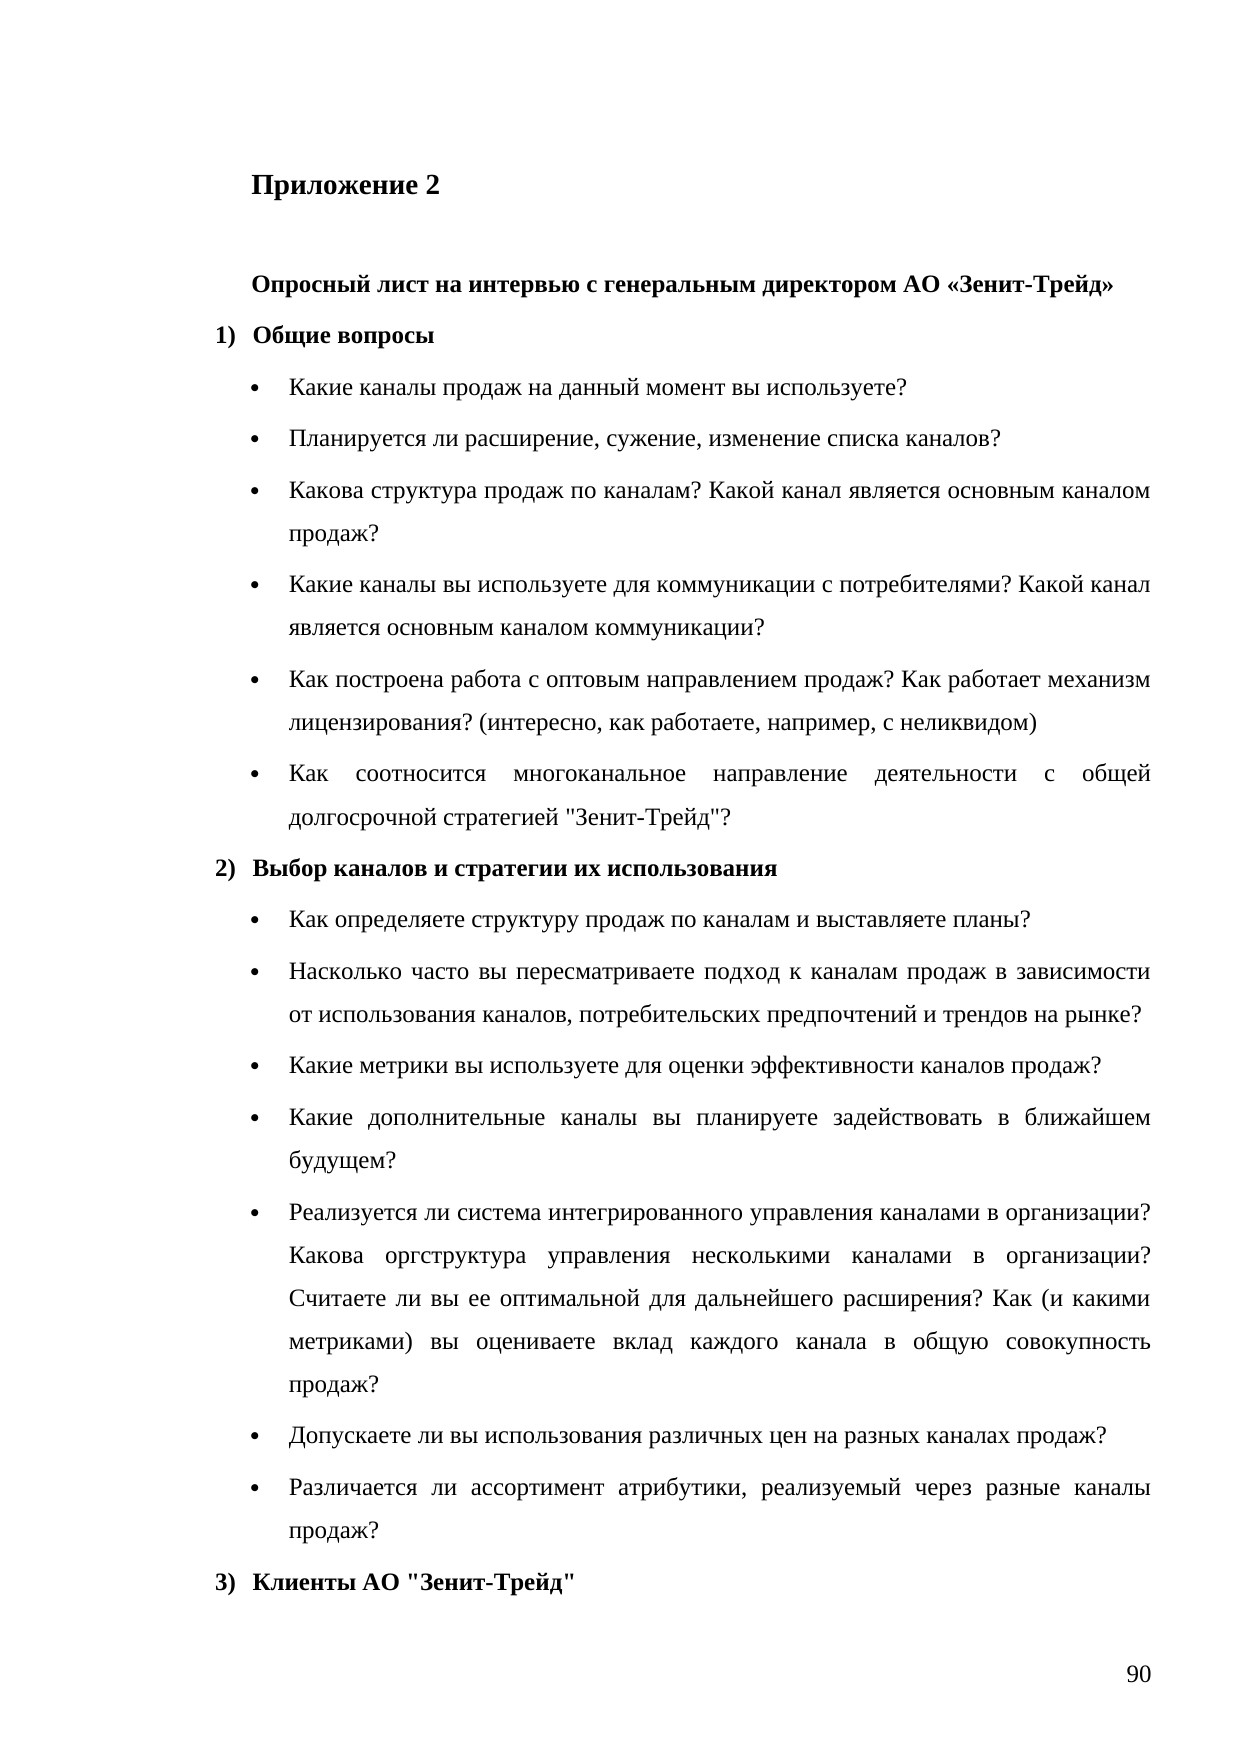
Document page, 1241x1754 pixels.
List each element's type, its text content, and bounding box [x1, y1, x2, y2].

list Насколько часто вы пересматриваете подход к каналам продаж в зависимости от использования каналов, потребительских предпочтений и трендов на рынке? [251, 956, 1152, 1028]
list Общие вопросы [215, 320, 1152, 349]
text Опросный лист на интервью с генеральным директором АО «Зенит-Трейд» [177, 269, 1152, 298]
list Допускаете ли вы использования различных цен на разных каналах продаж? [251, 1421, 1152, 1449]
list Как построена работа с оптовым направлением продаж? Как работает механизм лицензирования? (интересно, как работаете, например, с неликвидом) [251, 664, 1152, 736]
list Какие каналы вы используете для коммуникации с потребителями? Какой канал является основным каналом коммуникации? [251, 569, 1152, 641]
list Какие каналы продаж на данный момент вы используете? [251, 372, 1152, 401]
list Различается ли ассортимент атрибутики, реализуемый через разные каналы продаж? [251, 1472, 1152, 1544]
list Какие дополнительные каналы вы планируете задействовать в ближайшем будущем? [251, 1102, 1152, 1174]
list Какова структура продаж по каналам? Какой канал является основным каналом продаж? [251, 475, 1152, 547]
subtitle Приложение 2 [177, 167, 1152, 201]
list Как соотносится многоканальное направление деятельности с общей долгосрочной стратегией "Зенит-Трейд"? [251, 758, 1152, 830]
list Выбор каналов и стратегии их использования [215, 853, 1152, 882]
list Как определяете структуру продаж по каналам и выставляете планы? [251, 904, 1152, 933]
list Клиенты АО "Зенит-Трейд" [215, 1567, 1152, 1595]
list Какие метрики вы используете для оценки эффективности каналов продаж? [251, 1051, 1152, 1079]
list Реализуется ли система интегрированного управления каналами в организации? Какова оргструктура управления несколькими каналами в организации? Считаете ли вы ее оптимальной для дальнейшего расширения? Как (и какими метриками) вы оцениваете вклад каждого канала в общую совокупность продаж? [251, 1197, 1152, 1398]
list Планируется ли расширение, сужение, изменение списка каналов? [251, 423, 1152, 452]
